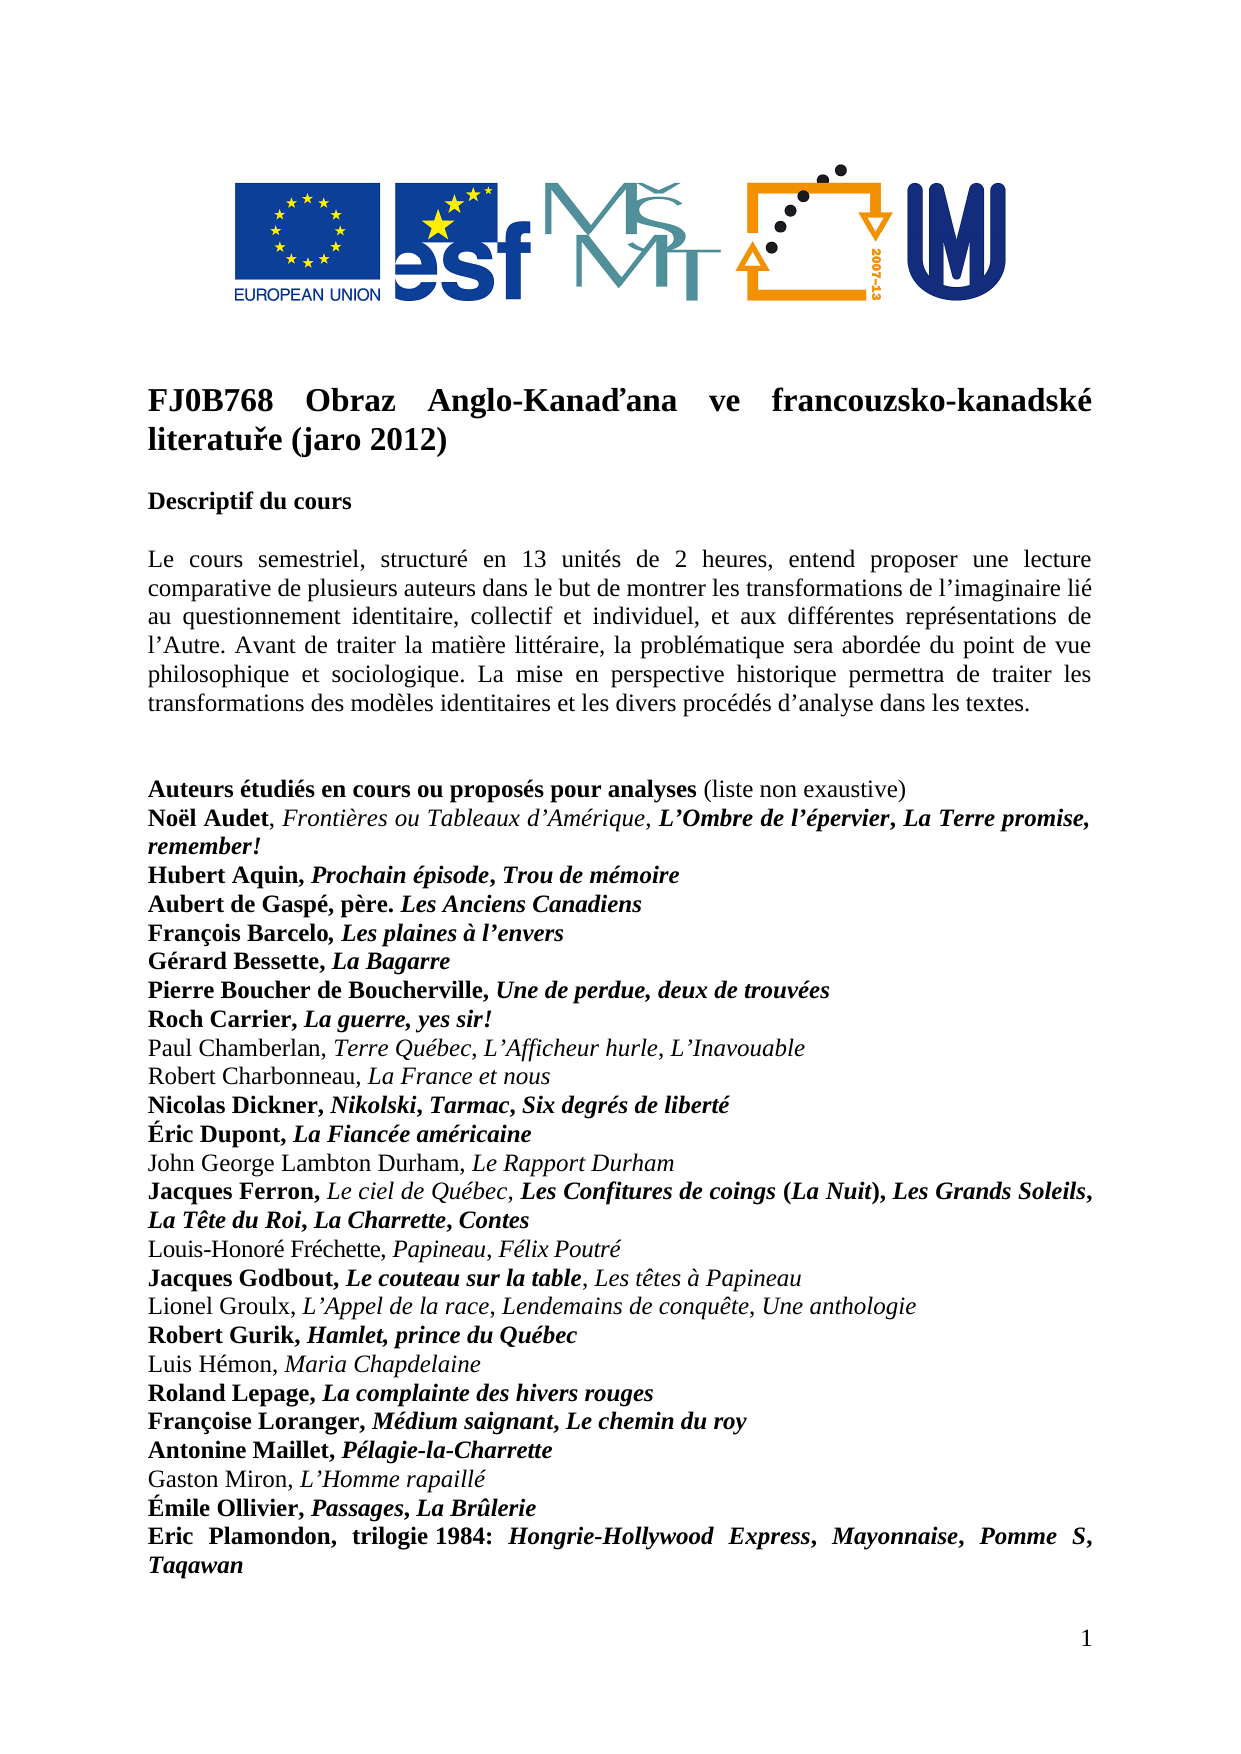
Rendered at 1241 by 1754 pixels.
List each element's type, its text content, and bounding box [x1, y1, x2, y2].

text Le cours semestriel, structuré en 13 unités de 2 heures, entend proposer une lecture comparative de plusieurs auteurs dans le but de montrer les transformations de l’imaginaire lié au questionnement identitaire, collectif et individuel, et aux différentes représentations de l’Autre. Avant de traiter la matière littéraire, la problématique sera abordée du point de vue philosophique et sociologique. La mise en perspective historique permettra de traiter les transformations des modèles identitaires et les divers procédés d’analyse dans les textes. [148, 544, 1093, 716]
text Robert Charbonneau, La France et nous [148, 1061, 1093, 1090]
text Aubert de Gaspé, père. Les Anciens Canadiens [148, 889, 1093, 918]
text Éric Dupont, La Fiancée américaine [148, 1119, 1093, 1148]
text Roland Lepage, La complainte des hivers rouges [148, 1378, 1093, 1406]
text Louis-Honoré Fréchette, Papineau, Félix Poutré [148, 1234, 1093, 1263]
text Roch Carrier, La guerre, yes sir! [148, 1004, 1093, 1033]
text Robert Gurik, Hamlet, prince du Québec [148, 1320, 1093, 1349]
text Luis Hémon, Maria Chapdelaine [148, 1349, 1093, 1378]
text Françoise Loranger, Médium saignant, Le chemin du roy [148, 1406, 1093, 1435]
text Nicolas Dickner, Nikolski, Tarmac, Six degrés de liberté [148, 1090, 1093, 1119]
text Jacques Ferron, Le ciel de Québec, Les Confitures de coings (La Nuit), Les Grands Soleils, La Tête du Roi, La Charrette, Contes [148, 1176, 1093, 1234]
text Gérard Bessette, La Bagarre [148, 946, 1093, 975]
text Hubert Aquin, Prochain épisode, Trou de mémoire [148, 860, 1093, 889]
picture [217, 147, 1023, 318]
text FJ0B768 Obraz Anglo-Kanaďana ve francouzsko-kanadské literatuře (jaro 2012) [148, 381, 1093, 457]
text François Barcelo, Les plaines à l’envers [148, 918, 1093, 946]
text Noël Audet, Frontières ou Tableaux d’Amérique, L’Ombre de l’épervier, La Terre promise, remember! [148, 803, 1093, 860]
text Lionel Groulx, L’Appel de la race, Lendemains de conquête, Une anthologie [148, 1291, 1093, 1320]
text Émile Ollivier, Passages, La Brûlerie [148, 1493, 1093, 1521]
text John George Lambton Durham, Le Rapport Durham [148, 1148, 1093, 1176]
text Pierre Boucher de Boucherville, Une de perdue, deux de trouvées [148, 975, 1093, 1004]
text Paul Chamberlan, Terre Québec, L’Afficheur hurle, L’Inavouable [148, 1033, 1093, 1061]
text Auteurs étudiés en cours ou proposés pour analyses (liste non exaustive) [148, 774, 1093, 803]
text Jacques Godbout, Le couteau sur la table, Les têtes à Papineau [148, 1263, 1093, 1291]
text Descriptif du cours [148, 486, 1093, 515]
text Antonine Maillet, Pélagie-la-Charrette [148, 1435, 1093, 1464]
text Eric Plamondon, trilogie 1984: Hongrie-Hollywood Express, Mayonnaise, Pomme S, Taqawan [148, 1521, 1093, 1579]
text Gaston Miron, L’Homme rapaillé [148, 1464, 1093, 1493]
